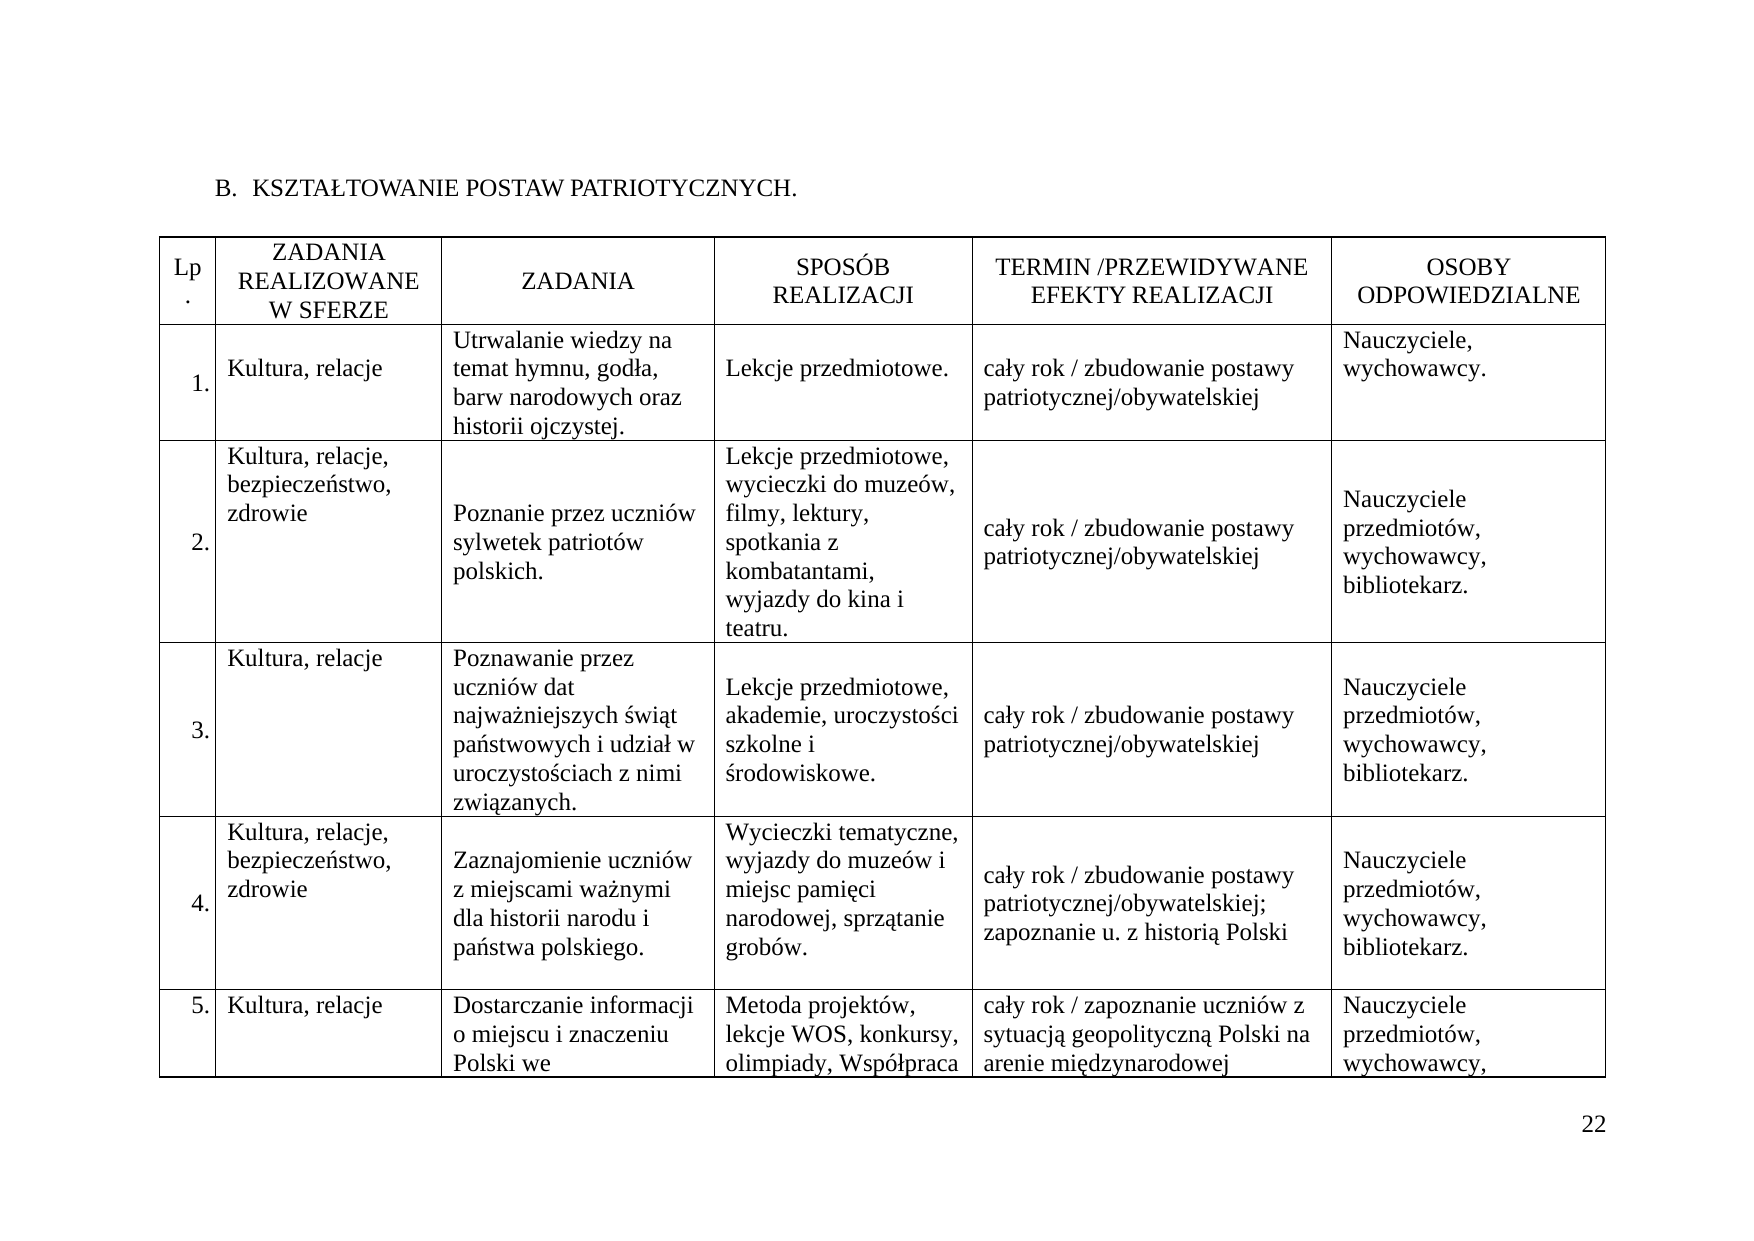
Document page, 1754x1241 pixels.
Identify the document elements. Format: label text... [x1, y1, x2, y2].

table_cell Poznanie przez uczniów sylwetek patriotów polskich. [442, 441, 714, 642]
table_cell [160, 325, 215, 440]
table_cell cały rok / zbudowanie postawy patriotycznej/obywatelskiej [973, 325, 1331, 440]
table_header ZADANIA REALIZOWANE W SFERZE [216, 238, 441, 324]
table_header TERMIN /PRZEWIDYWANE EFEKTY REALIZACJI [973, 238, 1331, 324]
table_cell Kultura, relacje, bezpieczeństwo, zdrowie [216, 817, 441, 989]
table_cell Nauczyciele, wychowawcy. [1332, 325, 1605, 440]
table_cell [160, 643, 215, 816]
table_header ZADANIA [442, 238, 714, 324]
table_cell Nauczyciele przedmiotów, wychowawcy, bibliotekarz. [1332, 643, 1605, 816]
table_cell Wycieczki tematyczne, wyjazdy do muzeów i miejsc pamięci narodowej, sprzątanie grobów. [715, 817, 972, 989]
table_cell Nauczyciele przedmiotów, wychowawcy, bibliotekarz. [1332, 441, 1605, 642]
table_cell Poznawanie przez uczniów dat najważniejszych świąt państwowych i udział w uroczystościach z nimi związanych. [442, 643, 714, 816]
table_header OSOBY ODPOWIEDZIALNE [1332, 238, 1605, 324]
table_header Lp. [160, 238, 215, 324]
table_cell Kultura, relacje [216, 990, 441, 1076]
table_cell Kultura, relacje [216, 325, 441, 440]
subtitle KSZTAŁTOWANIE POSTAW PATRIOTYCZNYCH. [214, 173, 1606, 201]
table_cell Lekcje przedmiotowe, wycieczki do muzeów, filmy, lektury, spotkania z kombatantami, wyjazdy do kina i teatru. [715, 441, 972, 642]
table_cell cały rok / zbudowanie postawy patriotycznej/obywatelskiej [973, 441, 1331, 642]
table_cell cały rok / zbudowanie postawy patriotycznej/obywatelskiej; zapoznanie u. z historią Polski [973, 817, 1331, 989]
table_cell Kultura, relacje, bezpieczeństwo, zdrowie [216, 441, 441, 642]
table_cell [160, 817, 215, 989]
table_cell Utrwalanie wiedzy na temat hymnu, godła, barw narodowych oraz historii ojczystej. [442, 325, 714, 440]
table_cell Lekcje przedmiotowe, akademie, uroczystości szkolne i środowiskowe. [715, 643, 972, 816]
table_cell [715, 990, 972, 1076]
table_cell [1332, 990, 1605, 1076]
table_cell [973, 990, 1331, 1076]
table_cell Lekcje przedmiotowe. [715, 325, 972, 440]
table_cell Zaznajomienie uczniów z miejscami ważnymi dla historii narodu i państwa polskiego. [442, 817, 714, 989]
table_cell cały rok / zbudowanie postawy patriotycznej/obywatelskiej [973, 643, 1331, 816]
table_cell [160, 990, 215, 1076]
table_cell Kultura, relacje [216, 643, 441, 816]
table_header SPOSÓB REALIZACJI [715, 238, 972, 324]
table_cell [160, 441, 215, 642]
table_cell Nauczyciele przedmiotów, wychowawcy, bibliotekarz. [1332, 817, 1605, 989]
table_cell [442, 990, 714, 1076]
